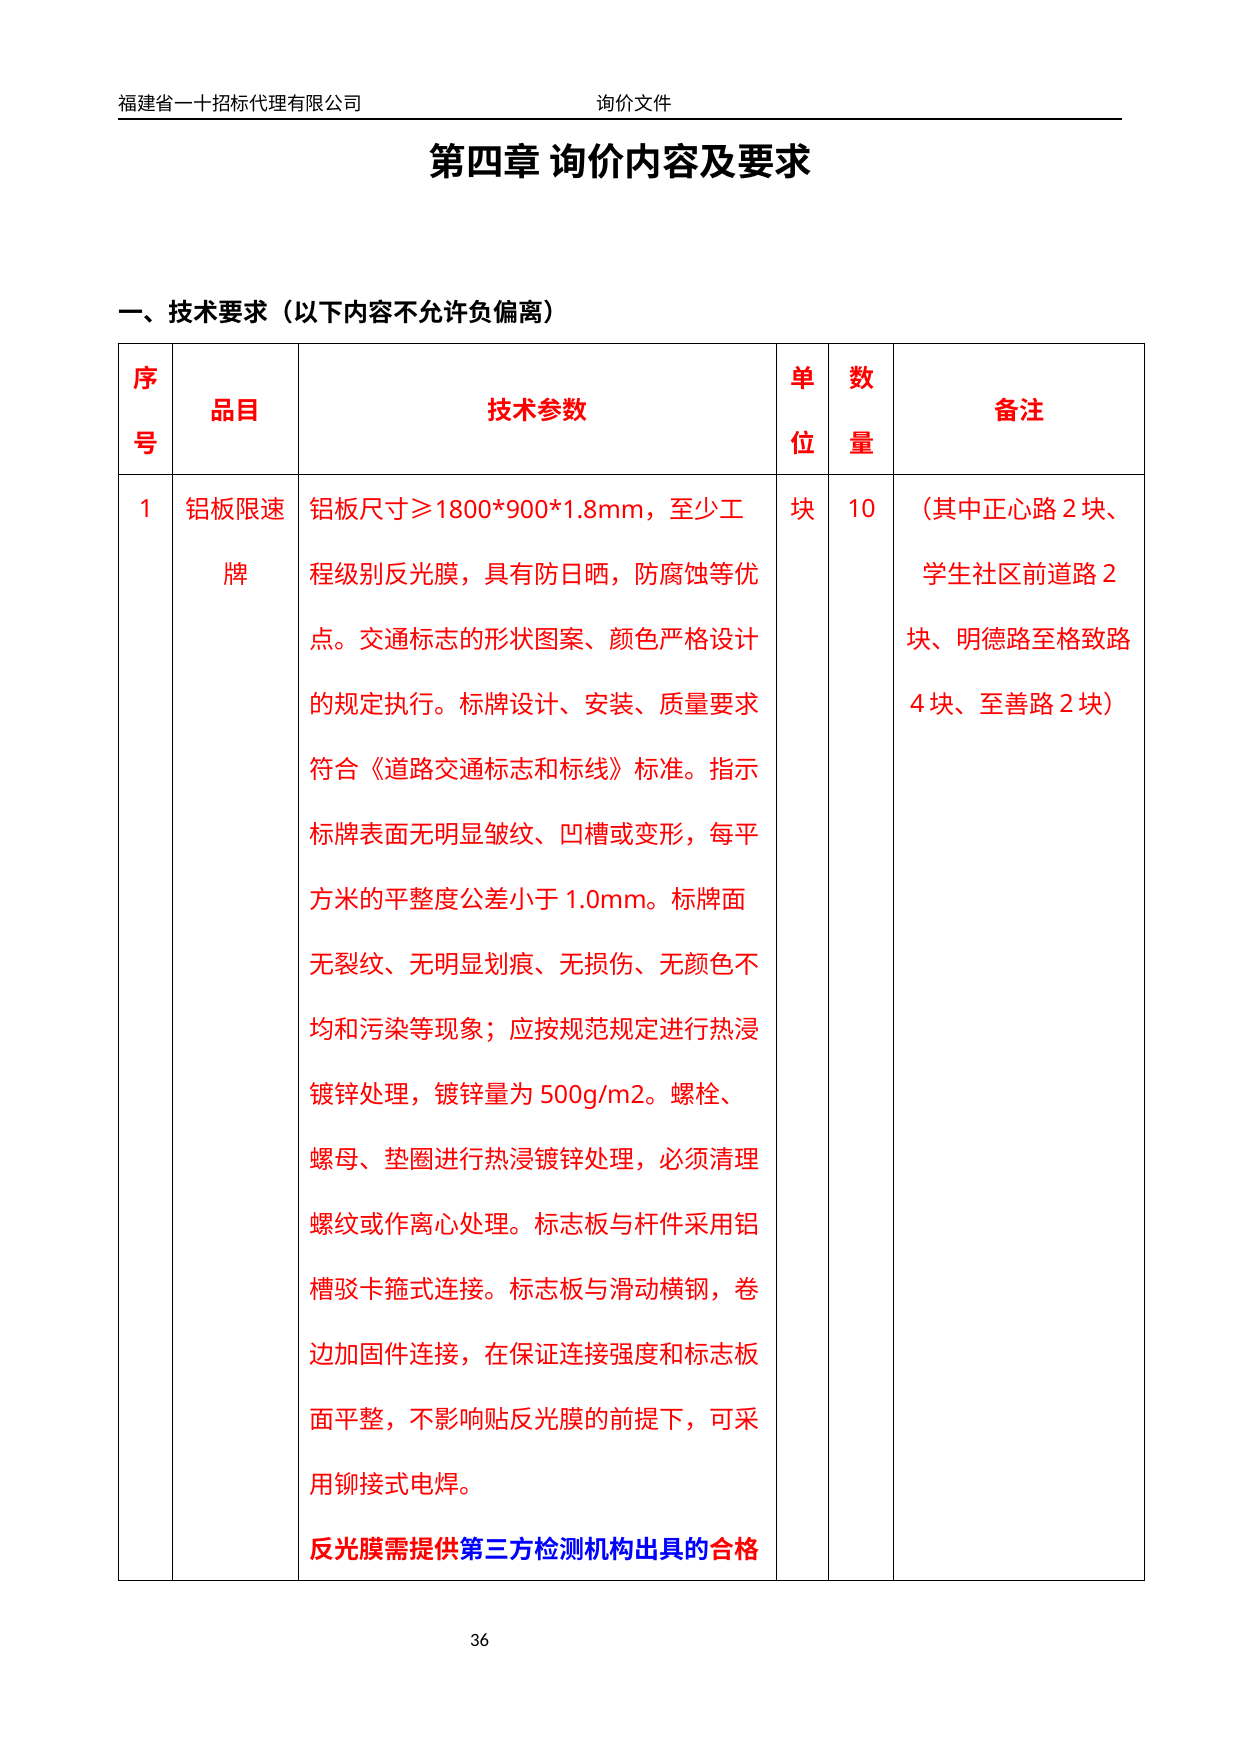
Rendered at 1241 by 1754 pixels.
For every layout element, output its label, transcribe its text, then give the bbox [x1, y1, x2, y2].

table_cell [299, 475, 776, 1580]
table_header 单位 [777, 344, 828, 474]
text 一、技术要求（以下内容不允许负偏离） [118, 278, 1122, 343]
table_header 技术参数 [299, 344, 776, 474]
table_cell 1 [119, 475, 172, 1580]
table_cell 铝板限速牌 [173, 475, 298, 1580]
table_header 序号 [119, 344, 172, 474]
table_header 品目 [173, 344, 298, 474]
table_header 数量 [829, 344, 893, 474]
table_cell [894, 475, 1144, 1580]
table_cell 10 [829, 475, 893, 1580]
subtitle 第四章 询价内容及要求 [118, 126, 1122, 191]
table_cell 块 [777, 475, 828, 1580]
table_header 备注 [894, 344, 1144, 474]
